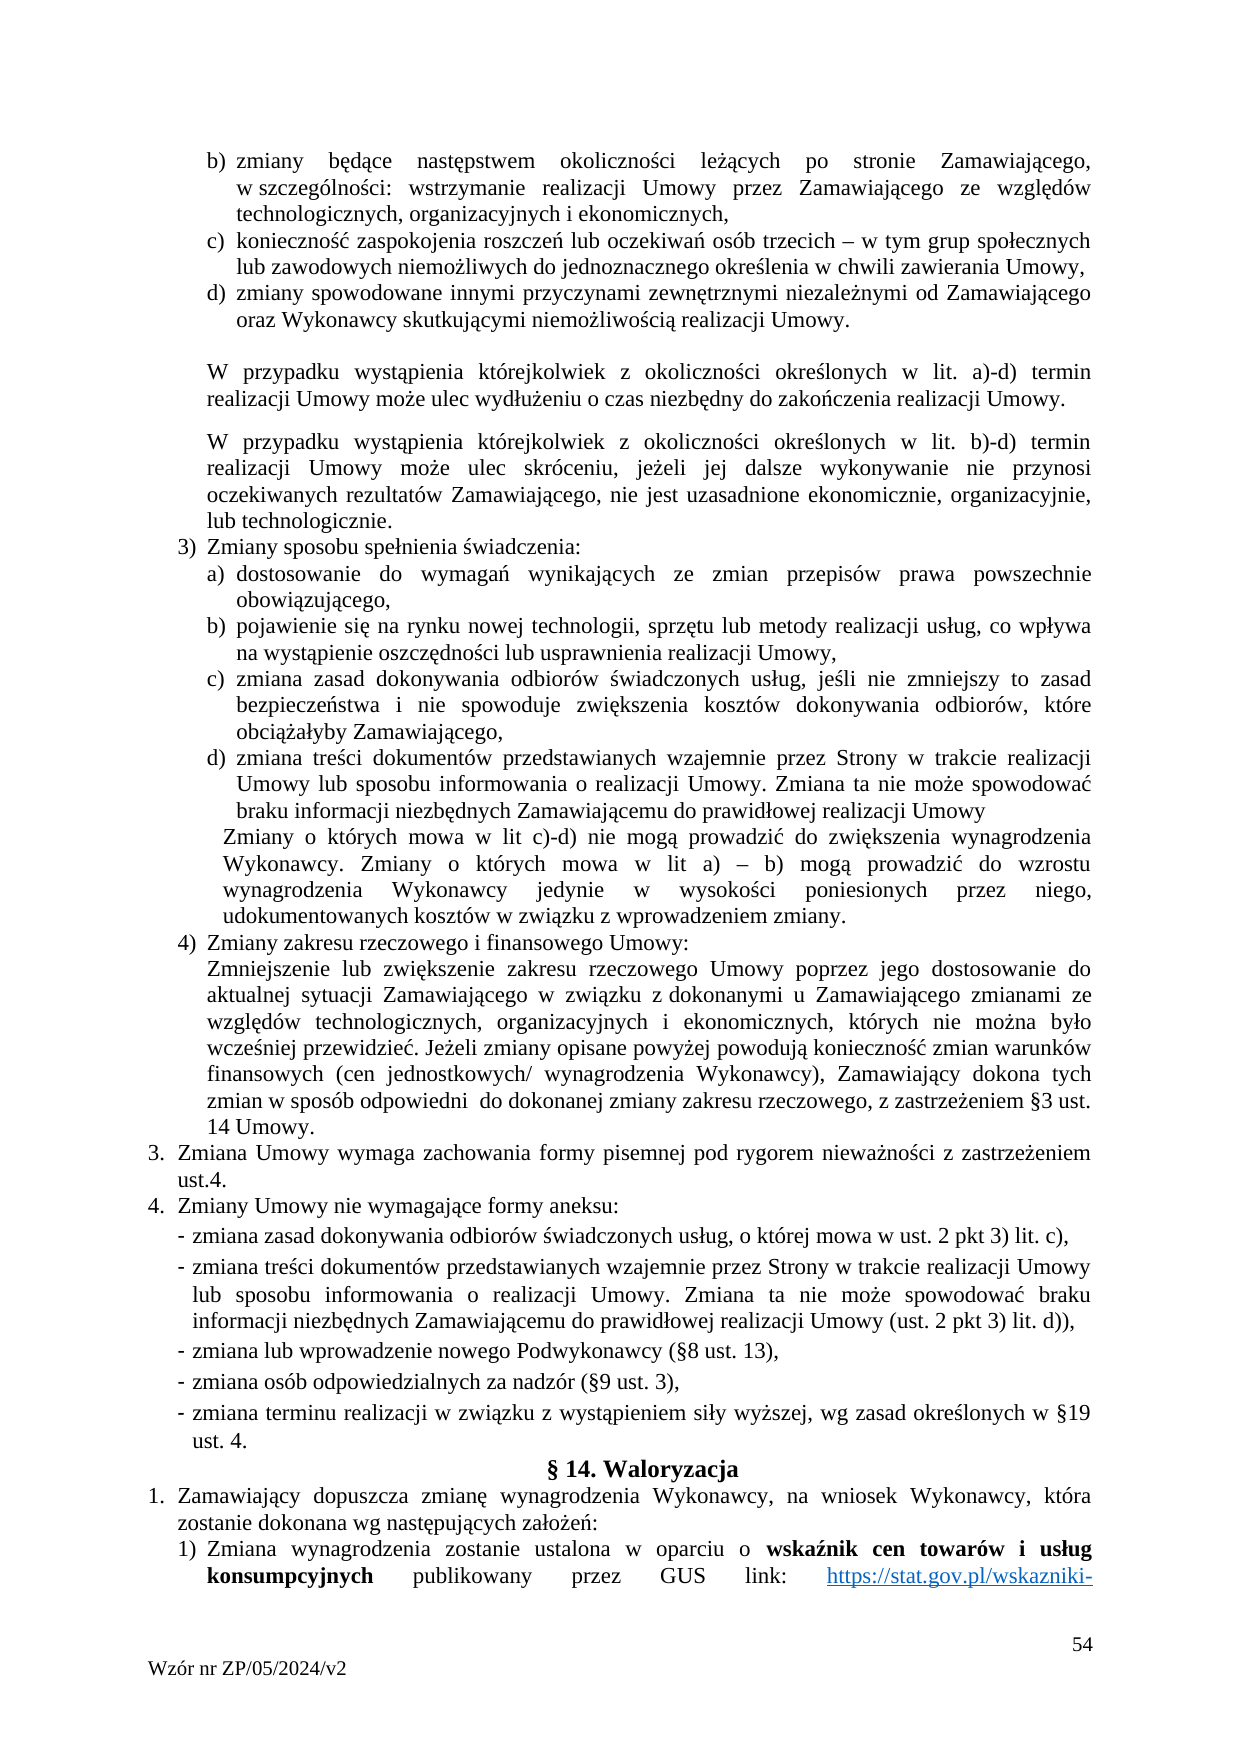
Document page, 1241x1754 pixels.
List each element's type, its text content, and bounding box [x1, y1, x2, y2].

list zmiana treści dokumentów przedstawianych wzajemnie przez Strony w trakcie realizacji Umowy lub sposobu informowania o realizacji Umowy. Zmiana ta nie może spowodować braku informacji niezbędnych Zamawiającemu do prawidłowej realizacji Umowy (ust. 2 pkt 3) lit. d)), [177, 1250, 1093, 1334]
list Zmiany sposobu spełnienia świadczenia: [177, 533, 1093, 560]
list Zmiany Umowy nie wymagające formy aneksu: [148, 1192, 1093, 1218]
text Zmniejszenie lub zwiększenie zakresu rzeczowego Umowy poprzez jego dostosowanie do aktualnej sytuacji Zamawiającego w związku z dokonanymi u Zamawiającego zmianami ze względów technologicznych, organizacyjnych i ekonomicznych, których nie można było wcześniej przewidzieć. Jeżeli zmiany opisane powyżej powodują konieczność zmian warunków finansowych (cen jednostkowych/ wynagrodzenia Wykonawcy), Zamawiający dokona tych zmian w sposób odpowiedni do dokonanej zmiany zakresu rzeczowego, z zastrzeżeniem §3 ust. 14 Umowy. [207, 955, 1093, 1139]
list zmiana lub wprowadzenie nowego Podwykonawcy (§8 ust. 13), [177, 1334, 1093, 1365]
list dostosowanie do wymagań wynikających ze zmian przepisów prawa powszechnie obowiązującego, [207, 560, 1093, 612]
list Zmiana Umowy wymaga zachowania formy pisemnej pod rygorem nieważności z zastrzeżeniem ust.4. [148, 1139, 1093, 1192]
list zmiana terminu realizacji w związku z wystąpieniem siły wyższej, wg zasad określonych w §19 ust. 4. [177, 1396, 1093, 1454]
text W przypadku wystąpienia którejkolwiek z okoliczności określonych w lit. b)-d) termin realizacji Umowy może ulec skróceniu, jeżeli jej dalsze wykonywanie nie przynosi oczekiwanych rezultatów Zamawiającego, nie jest uzasadnione ekonomicznie, organizacyjnie, lub technologicznie. [207, 428, 1093, 533]
list zmiany będące następstwem okoliczności leżących po stronie Zamawiającego, w szczególności: wstrzymanie realizacji Umowy przez Zamawiającego ze względów technologicznych, organizacyjnych i ekonomicznych, [207, 148, 1093, 227]
list zmiana osób odpowiedzialnych za nadzór (§9 ust. 3), [177, 1365, 1093, 1396]
list zmiany spowodowane innymi przyczynami zewnętrznymi niezależnymi od Zamawiającego oraz Wykonawcy skutkującymi niemożliwością realizacji Umowy. [207, 279, 1093, 332]
list zmiana treści dokumentów przedstawianych wzajemnie przez Strony w trakcie realizacji Umowy lub sposobu informowania o realizacji Umowy. Zmiana ta nie może spowodować braku informacji niezbędnych Zamawiającemu do prawidłowej realizacji Umowy [207, 744, 1093, 823]
text § 14. Waloryzacja [193, 1454, 1093, 1483]
text Zmiany o których mowa w lit c)-d) nie mogą prowadzić do zwiększenia wynagrodzenia Wykonawcy. Zmiany o których mowa w lit a) – b) mogą prowadzić do wzrostu wynagrodzenia Wykonawcy jedynie w wysokości poniesionych przez niego, udokumentowanych kosztów w związku z wprowadzeniem zmiany. [223, 823, 1093, 929]
list konieczność zaspokojenia roszczeń lub oczekiwań osób trzecich – w tym grup społecznych lub zawodowych niemożliwych do jednoznacznego określenia w chwili zawierania Umowy, [207, 227, 1093, 279]
text W przypadku wystąpienia którejkolwiek z okoliczności określonych w lit. a)-d) termin realizacji Umowy może ulec wydłużeniu o czas niezbędny do zakończenia realizacji Umowy. [207, 358, 1093, 411]
list zmiana zasad dokonywania odbiorów świadczonych usług, jeśli nie zmniejszy to zasad bezpieczeństwa i nie spowoduje zwiększenia kosztów dokonywania odbiorów, które obciążałyby Zamawiającego, [207, 665, 1093, 744]
list Zamawiający dopuszcza zmianę wynagrodzenia Wykonawcy, na wniosek Wykonawcy, która zostanie dokonana wg następujących założeń: [148, 1483, 1093, 1535]
list Zmiany zakresu rzeczowego i finansowego Umowy: [177, 929, 1093, 955]
list zmiana zasad dokonywania odbiorów świadczonych usług, o której mowa w ust. 2 pkt 3) lit. c), [177, 1218, 1093, 1250]
list pojawienie się na rynku nowej technologii, sprzętu lub metody realizacji usług, co wpływa na wystąpienie oszczędności lub usprawnienia realizacji Umowy, [207, 612, 1093, 665]
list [177, 1535, 1093, 1588]
